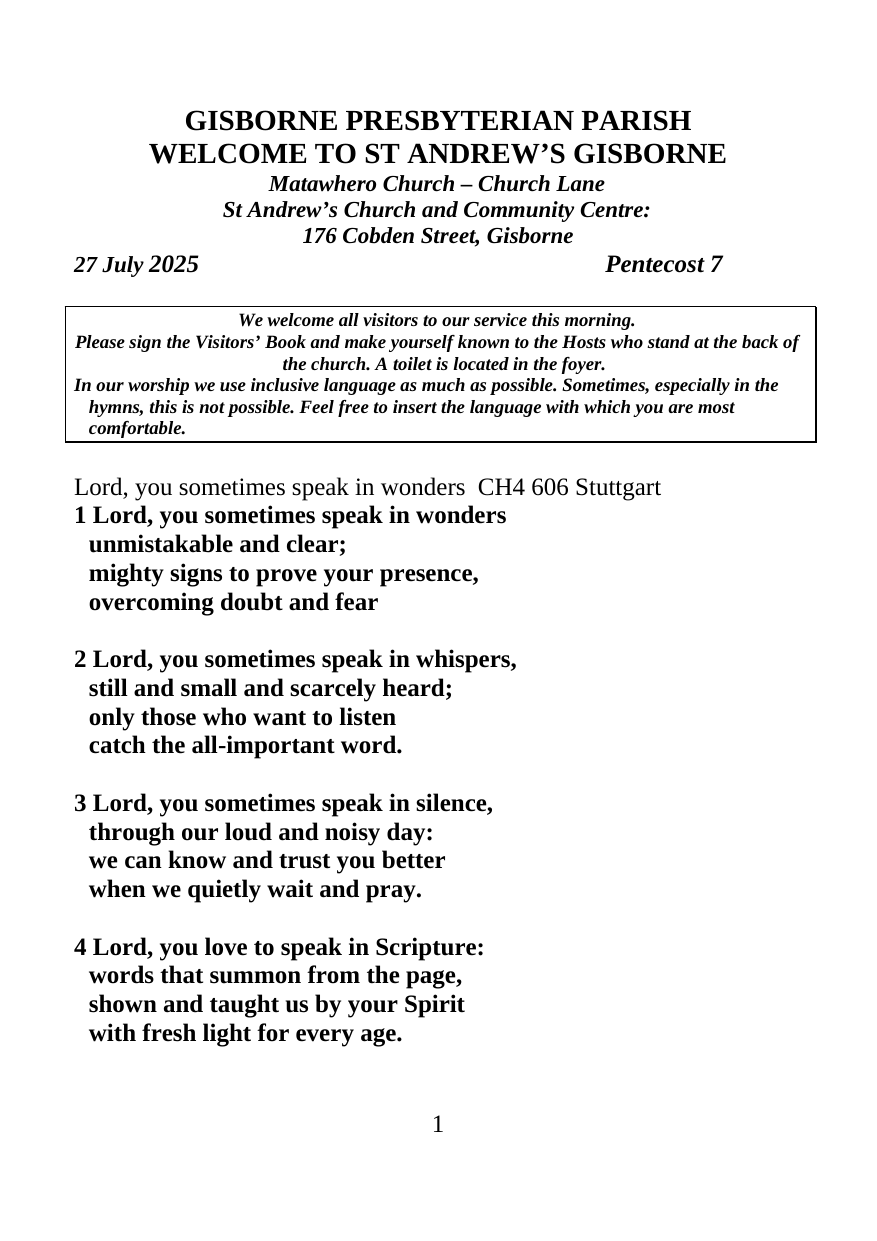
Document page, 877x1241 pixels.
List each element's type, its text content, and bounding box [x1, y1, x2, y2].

text 1 Lord, you sometimes speak in wonders unmistakable and clear; mighty signs to prove your presence, overcoming doubt and fear [74, 500, 802, 615]
text WELCOME TO ST ANDREW’S GISBORNE [74, 136, 802, 170]
text 2 Lord, you sometimes speak in whispers, still and small and scarcely heard; only those who want to listen catch the all-important word. [74, 644, 802, 759]
subtitle GISBORNE PRESBYTERIAN PARISH [74, 103, 802, 136]
text 27 July 2025 Pentecost 7 [74, 249, 802, 277]
text We welcome all visitors to our service this morning. [66, 307, 815, 331]
text In our worship we use inclusive language as much as possible. Sometimes, especially in the hymns, this is not possible. Feel free to insert the language with which you are most comfortable. [66, 371, 815, 441]
text 3 Lord, you sometimes speak in silence, through our loud and noisy day: we can know and trust you better when we quietly wait and pray. [74, 788, 802, 903]
text Lord, you sometimes speak in wonders CH4 606 Stuttgart [74, 472, 802, 500]
text Matawhero Church – Church Lane [74, 170, 802, 196]
text St Andrew’s Church and Community Centre: [74, 196, 802, 222]
text 176 Cobden Street, Gisborne [74, 222, 802, 249]
text 4 Lord, you love to speak in Scripture: words that summon from the page, shown and taught us by your Spirit with fresh light for every age. [74, 932, 802, 1047]
text Please sign the Visitors’ Book and make yourself known to the Hosts who stand at the back of the church. A toilet is located in the foyer. [74, 331, 802, 371]
